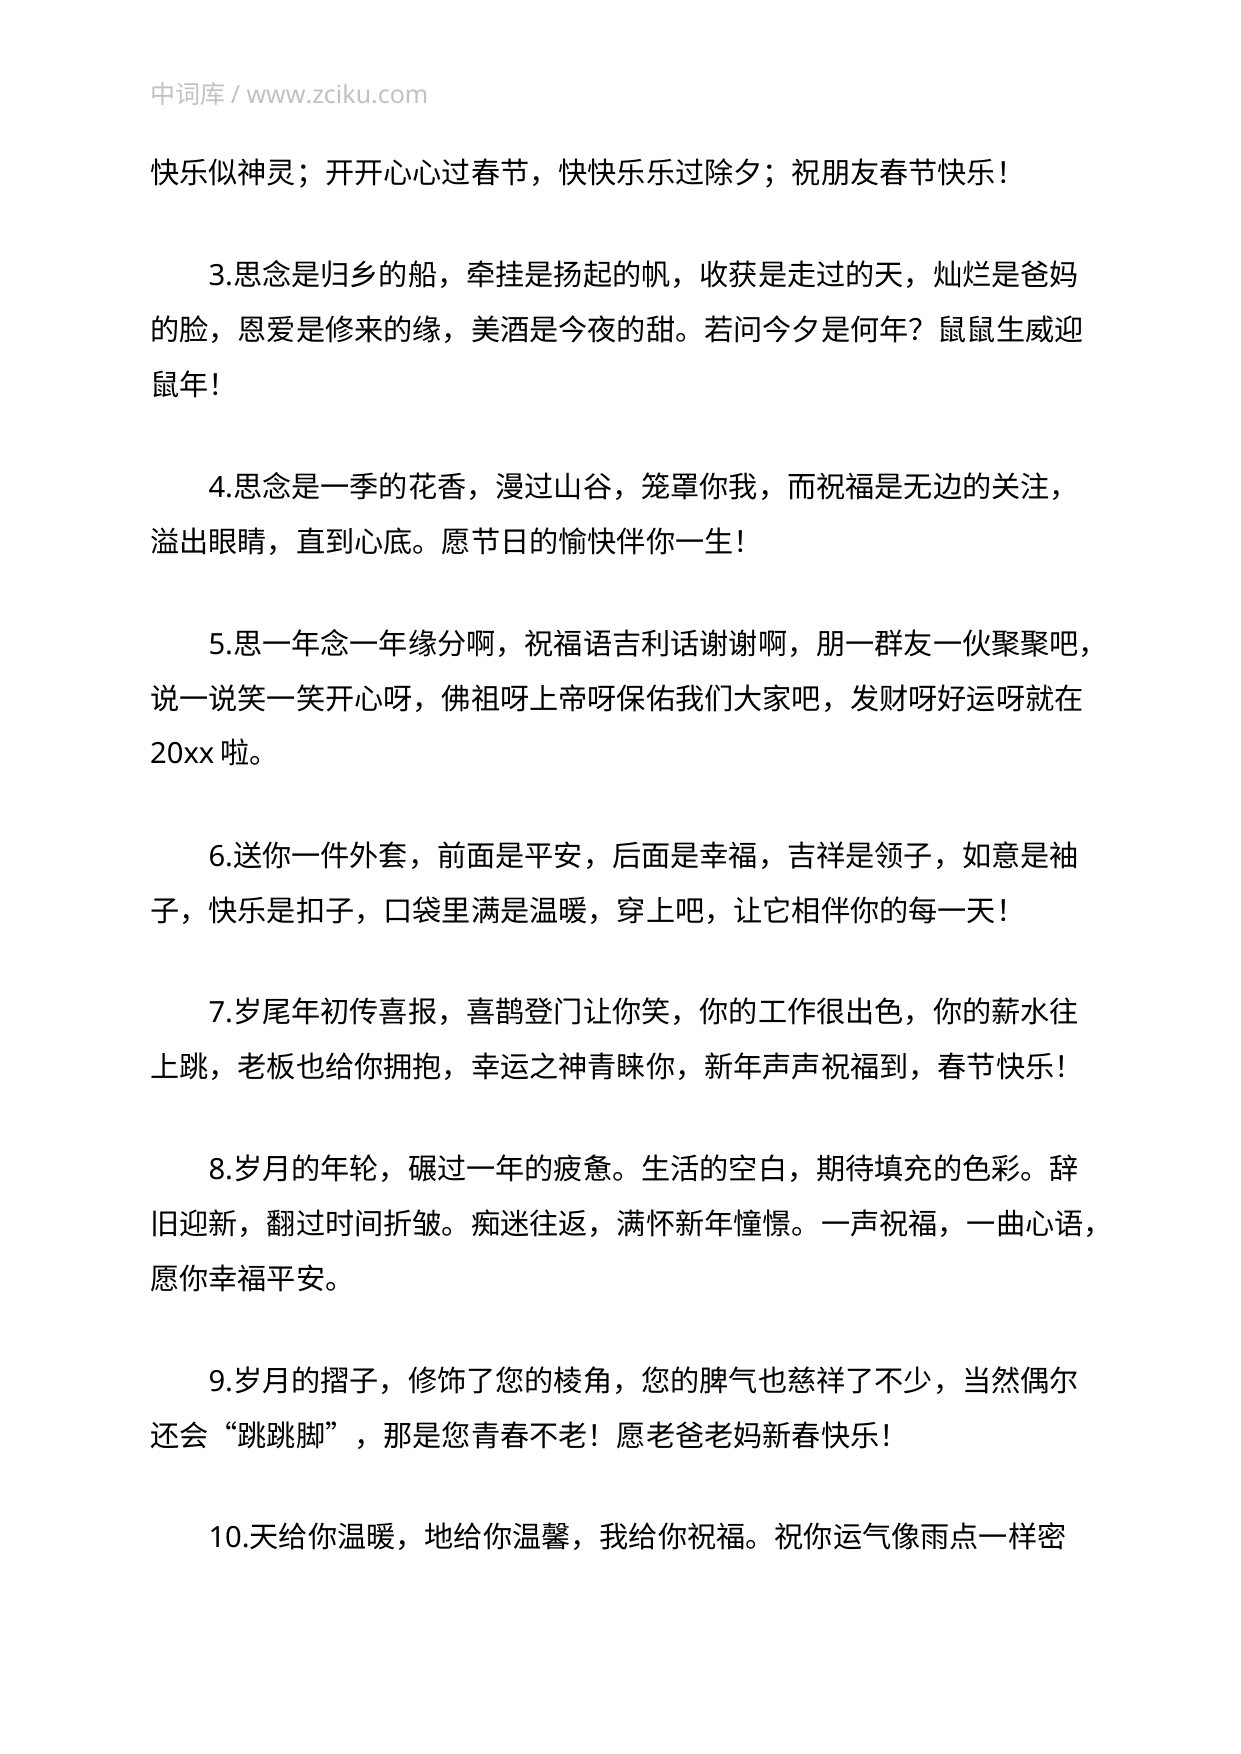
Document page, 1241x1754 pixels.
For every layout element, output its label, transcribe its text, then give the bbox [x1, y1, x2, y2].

text 8.岁月的年轮，碾过一年的疲惫。生活的空白，期待填充的色彩。辞旧迎新，翻过时间折皱。痴迷往返，满怀新年憧憬。一声祝福，一曲心语，愿你幸福平安。 [150, 1146, 1090, 1298]
text 4.思念是一季的花香，漫过山谷，笼罩你我，而祝福是无边的关注，溢出眼睛，直到心底。愿节日的愉快伴你一生！ [150, 463, 1090, 561]
text 5.思一年念一年缘分啊，祝福语吉利话谢谢啊，朋一群友一伙聚聚吧，说一说笑一笑开心呀，佛祖呀上帝呀保佑我们大家吧，发财呀好运呀就在20xx啦。 [150, 620, 1090, 772]
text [150, 1514, 1090, 1556]
text 9.岁月的摺子，修饰了您的棱角，您的脾气也慈祥了不少，当然偶尔还会“跳跳脚”，那是您青春不老！愿老爸老妈新春快乐！ [150, 1357, 1090, 1454]
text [150, 150, 1090, 192]
text 6.送你一件外套，前面是平安，后面是幸福，吉祥是领子，如意是袖子，快乐是扣子，口袋里满是温暖，穿上吧，让它相伴你的每一天！ [150, 832, 1090, 929]
text 3.思念是归乡的船，牵挂是扬起的帆，收获是走过的天，灿烂是爸妈的脸，恩爱是修来的缘，美酒是今夜的甜。若问今夕是何年？鼠鼠生威迎鼠年！ [150, 252, 1090, 404]
text 7.岁尾年初传喜报，喜鹊登门让你笑，你的工作很出色，你的薪水往上跳，老板也给你拥抱，幸运之神青睐你，新年声声祝福到，春节快乐！ [150, 989, 1090, 1086]
